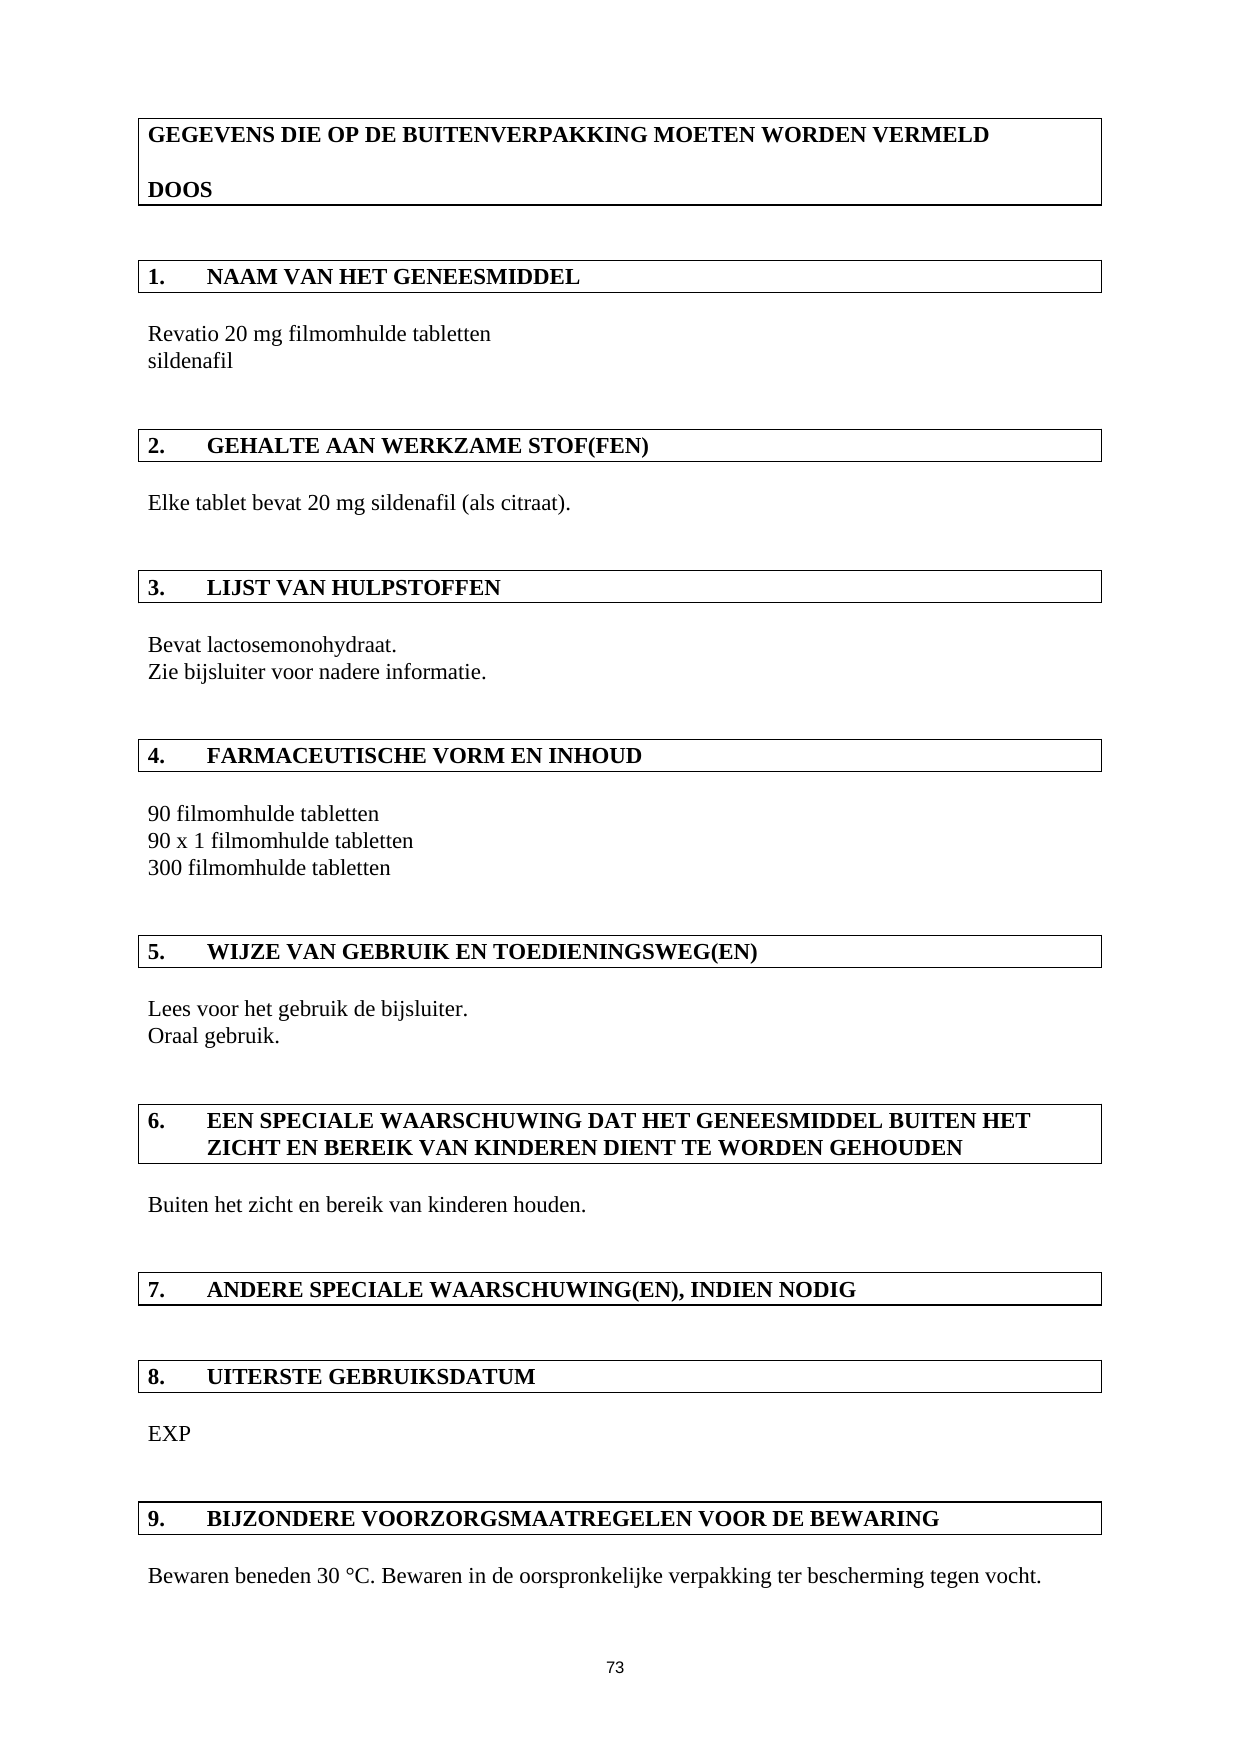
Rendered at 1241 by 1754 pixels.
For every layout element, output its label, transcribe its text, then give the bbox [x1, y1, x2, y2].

text 7. ANDERE SPECIALE WAARSCHUWING(EN), INDIEN NODIG [139, 1273, 1101, 1304]
text Buiten het zicht en bereik van kinderen houden. [148, 1191, 1093, 1218]
text GEGEVENS DIE OP DE BUITENVERPAKKING MOETEN WORDEN VERMELD [139, 119, 1101, 148]
text Lees voor het gebruik de bijsluiter. [148, 995, 1093, 1022]
text 1. naam VAN HET GENEESMIDDEL [139, 261, 1101, 292]
text revatio 20 mg filmomhulde tabletten [148, 320, 1093, 347]
text EXP [148, 1420, 1093, 1447]
text sildenafil [148, 347, 1093, 374]
text Elke tablet bevat 20 mg sildenafil (als citraat). [148, 489, 1093, 516]
text Bevat lactosemonohydraat. [148, 631, 1093, 658]
text 90 filmomhulde tabletten 90 x 1 filmomhulde tabletten [148, 799, 1093, 853]
text 9. BIJZONDERE VOORZORGSMAATREGELEN VOOR DE BEWARING [139, 1503, 1101, 1534]
text 2. GEHALTE AAN WERKZAME STOF(FEN) [139, 430, 1101, 461]
text Oraal gebruik. [148, 1022, 1093, 1049]
text DOOS [139, 172, 1101, 204]
text 300 filmomhulde tabletten [148, 853, 1093, 881]
text 6. EEN SPECIALE WAARSCHUWING DAT HET GENEESMIDDEL BUITEN HET ZICHT EN BEREIK VAN KINDEREN DIENT TE WORDEN GEHOUDEN [139, 1105, 1101, 1163]
text Bewaren beneden . Bewaren in de oorspronkelijke verpakking ter bescherming tegen vocht. [148, 1562, 1093, 1589]
text 8. UITERSTE GEBRUIKSDATUM [139, 1361, 1101, 1392]
text 4. FARMACEUTISCHE VORM EN INHOUD [139, 740, 1101, 771]
text Zie bijsluiter voor nadere informatie. [148, 658, 1093, 685]
text 3. LIJST VAN HULPSTOFFEN [139, 571, 1101, 602]
text 5. WIJZE VAN GEBRUIK EN TOEDIENINGSWEG(EN) [139, 936, 1101, 967]
